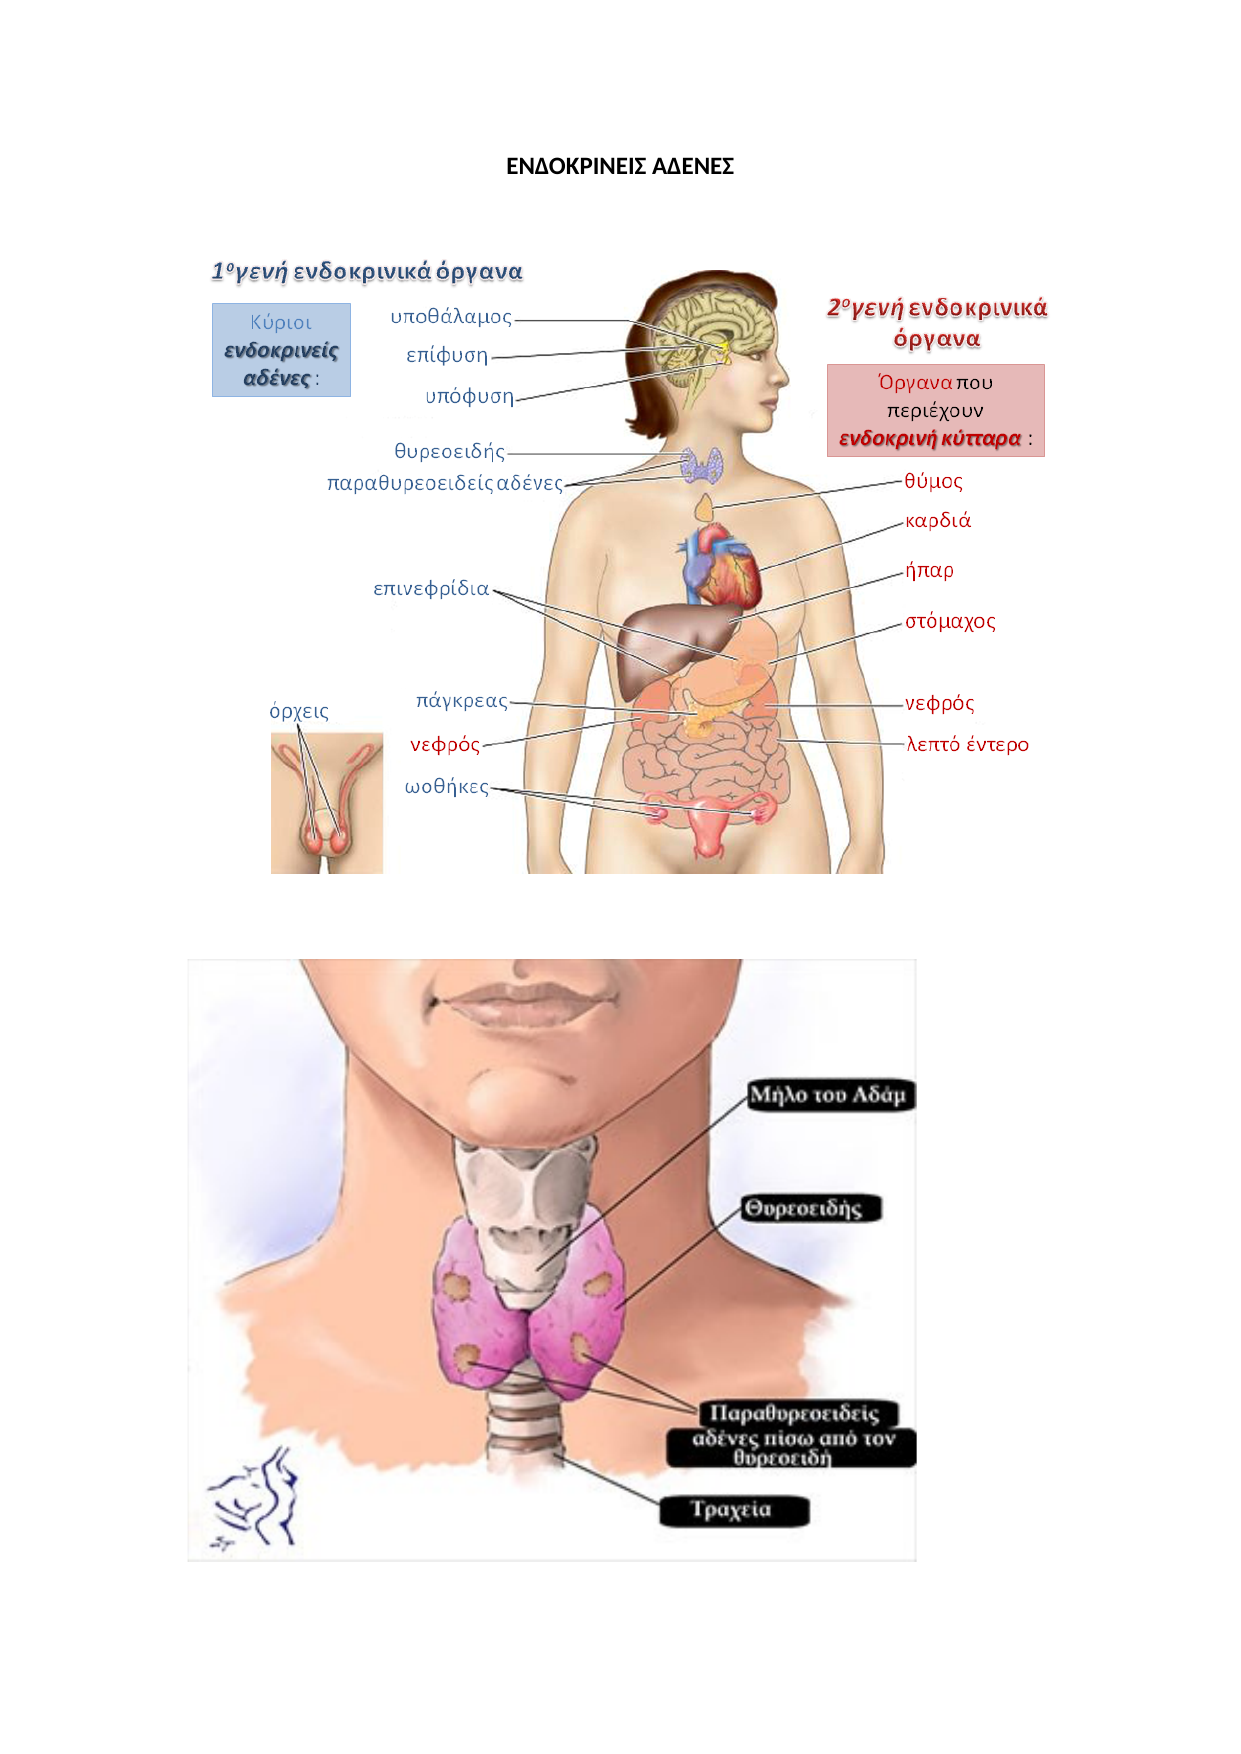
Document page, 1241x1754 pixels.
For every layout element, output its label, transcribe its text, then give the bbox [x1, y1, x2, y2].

text ΕΝΔΟΚΡΙΝΕΙΣ ΑΔΕΝΕΣ [187, 150, 1053, 181]
picture [187, 211, 1104, 899]
picture [187, 959, 917, 1562]
